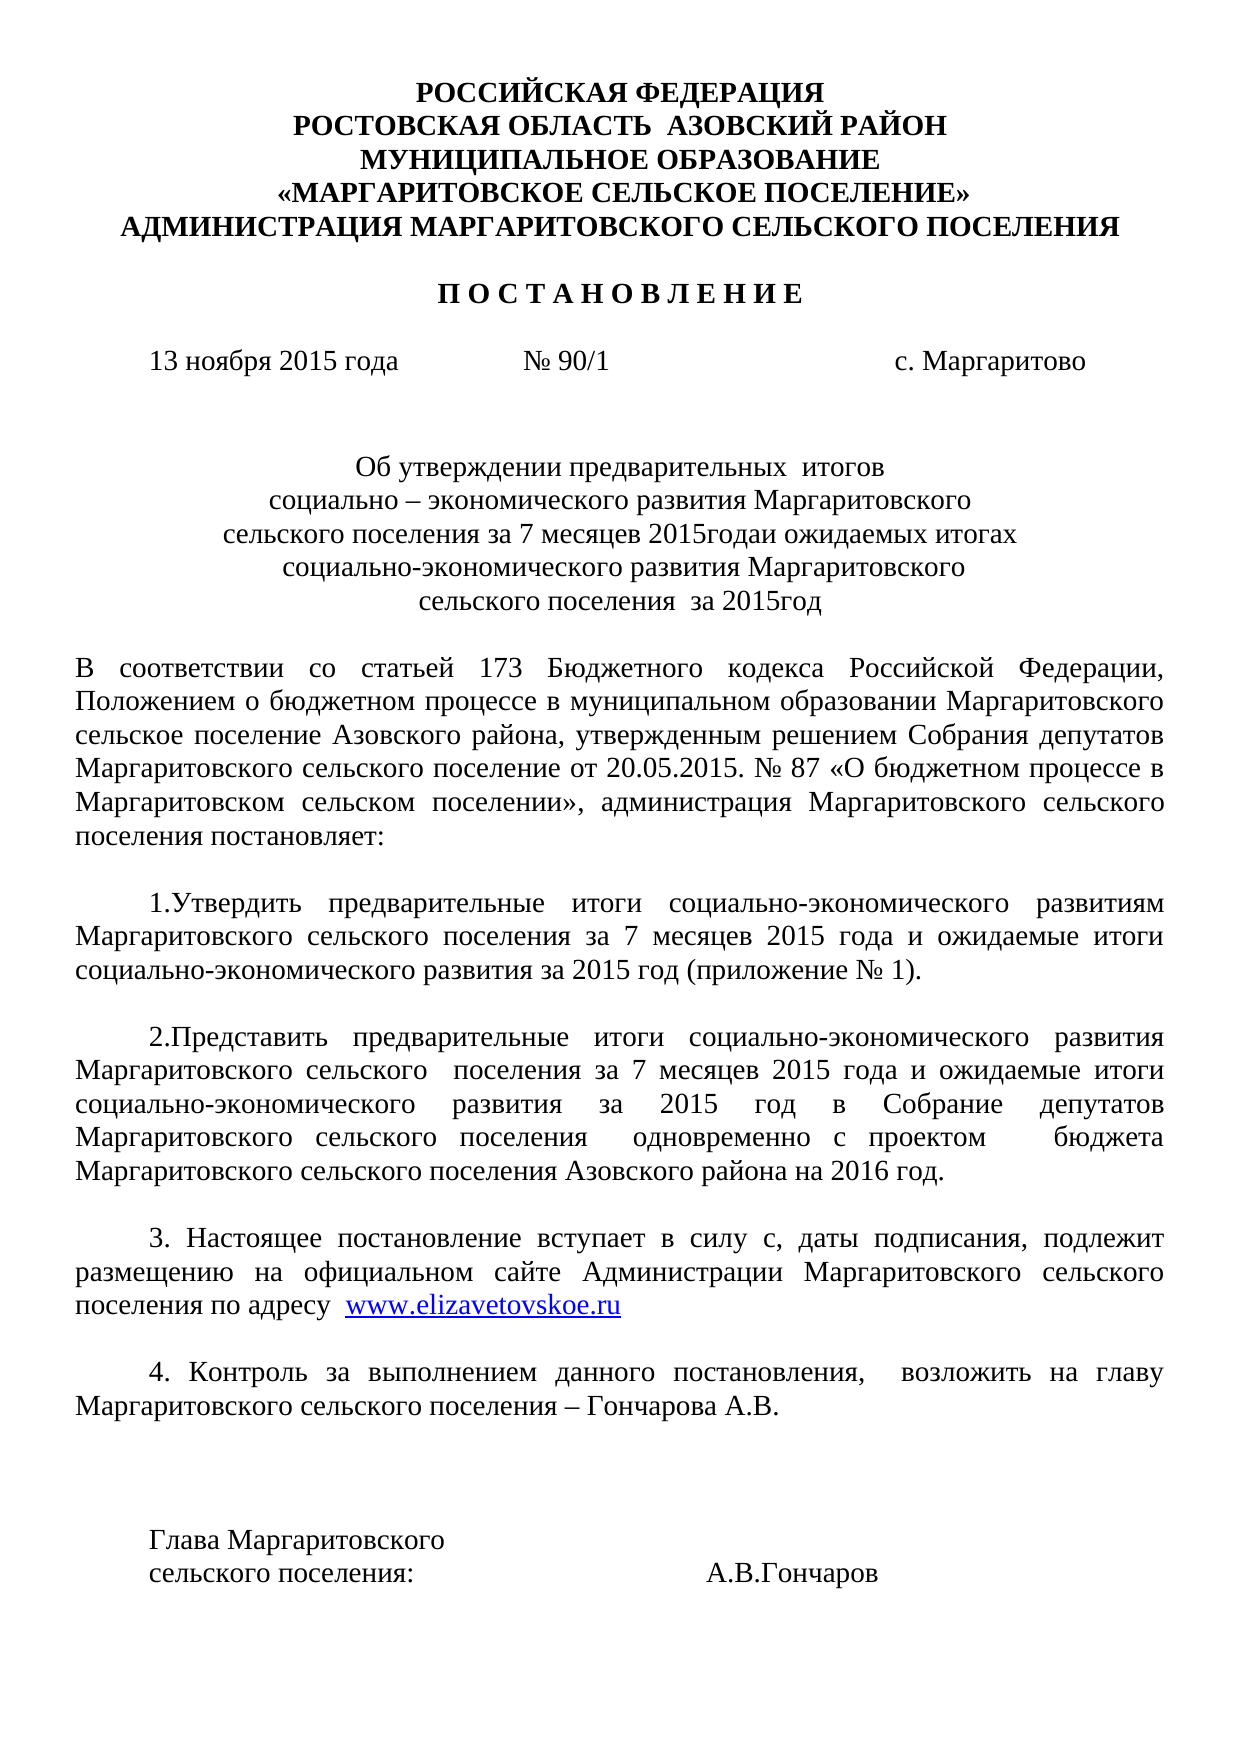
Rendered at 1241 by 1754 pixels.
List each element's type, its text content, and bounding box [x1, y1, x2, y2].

text социально-экономического развития Маргаритовского [75, 549, 1165, 583]
text П О С Т А Н О В Л Е Н И Е [75, 276, 1165, 310]
text РОСТОВСКАЯ ОБЛАСТЬ АЗОВСКИЙ РАЙОН [75, 108, 1165, 142]
text В соответствии со статьей 173 Бюджетного кодекса Российской Федерации, Положением о бюджетном процессе в муниципальном образовании Маргаритовского сельское поселение Азовского района, утвержденным решением Собрания депутатов Маргаритовского сельского поселение от 20.05.2015. № 87 «О бюджетном процессе в Маргаритовском сельском поселении», администрация Маргаритовского сельского поселения постановляет: [75, 650, 1165, 851]
text АДМИНИСТРАЦИЯ МАРГАРИТОВСКОГО СЕЛЬСКОГО ПОСЕЛЕНИЯ [75, 209, 1165, 243]
text РОССИЙСКАЯ ФЕДЕРАЦИЯ [75, 75, 1165, 108]
text социально – экономического развития Маргаритовского [75, 482, 1165, 516]
text сельского поселения: А.В.Гончаров [75, 1556, 1165, 1589]
text сельского поселения за 2015год [75, 583, 1165, 616]
text 4. Контроль за выполнением данного постановления, возложить на главу Маргаритовского сельского поселения – Гончарова А.В. [75, 1354, 1165, 1421]
text 3. Настоящее постановление вступает в силу с, даты подписания, подлежит размещению на официальном сайте Администрации Маргаритовского сельского поселения по адресу www.elizavetovskoe.ru [75, 1220, 1165, 1321]
text 13 ноября 2015 года № 90/1 с. Маргаритово [75, 343, 1165, 377]
text Глава Маргаритовского [75, 1522, 1165, 1556]
text МУНИЦИПАЛЬНОЕ ОБРАЗОВАНИЕ [75, 142, 1165, 176]
text 1.Утвердить предварительные итоги социально-экономического развитиям Маргаритовского сельского поселения за 7 месяцев 2015 года и ожидаемые итоги социально-экономического развития за 2015 год (приложение № 1). [75, 885, 1165, 985]
text Об утверждении предварительных итогов [75, 449, 1165, 482]
text 2.Представить предварительные итоги социально-экономического развития Маргаритовского сельского поселения за 7 месяцев 2015 года и ожидаемые итоги социально-экономического развития за 2015 год в Собрание депутатов Маргаритовского сельского поселения одновременно с проектом бюджета Маргаритовского сельского поселения Азовского района на 2016 год. [75, 1019, 1165, 1187]
text сельского поселения за 7 месяцев 2015годаи ожидаемых итогах [75, 516, 1165, 549]
text «МАРГАРИТОВСКОЕ СЕЛЬСКОЕ ПОСЕЛЕНИЕ» [75, 176, 1165, 209]
